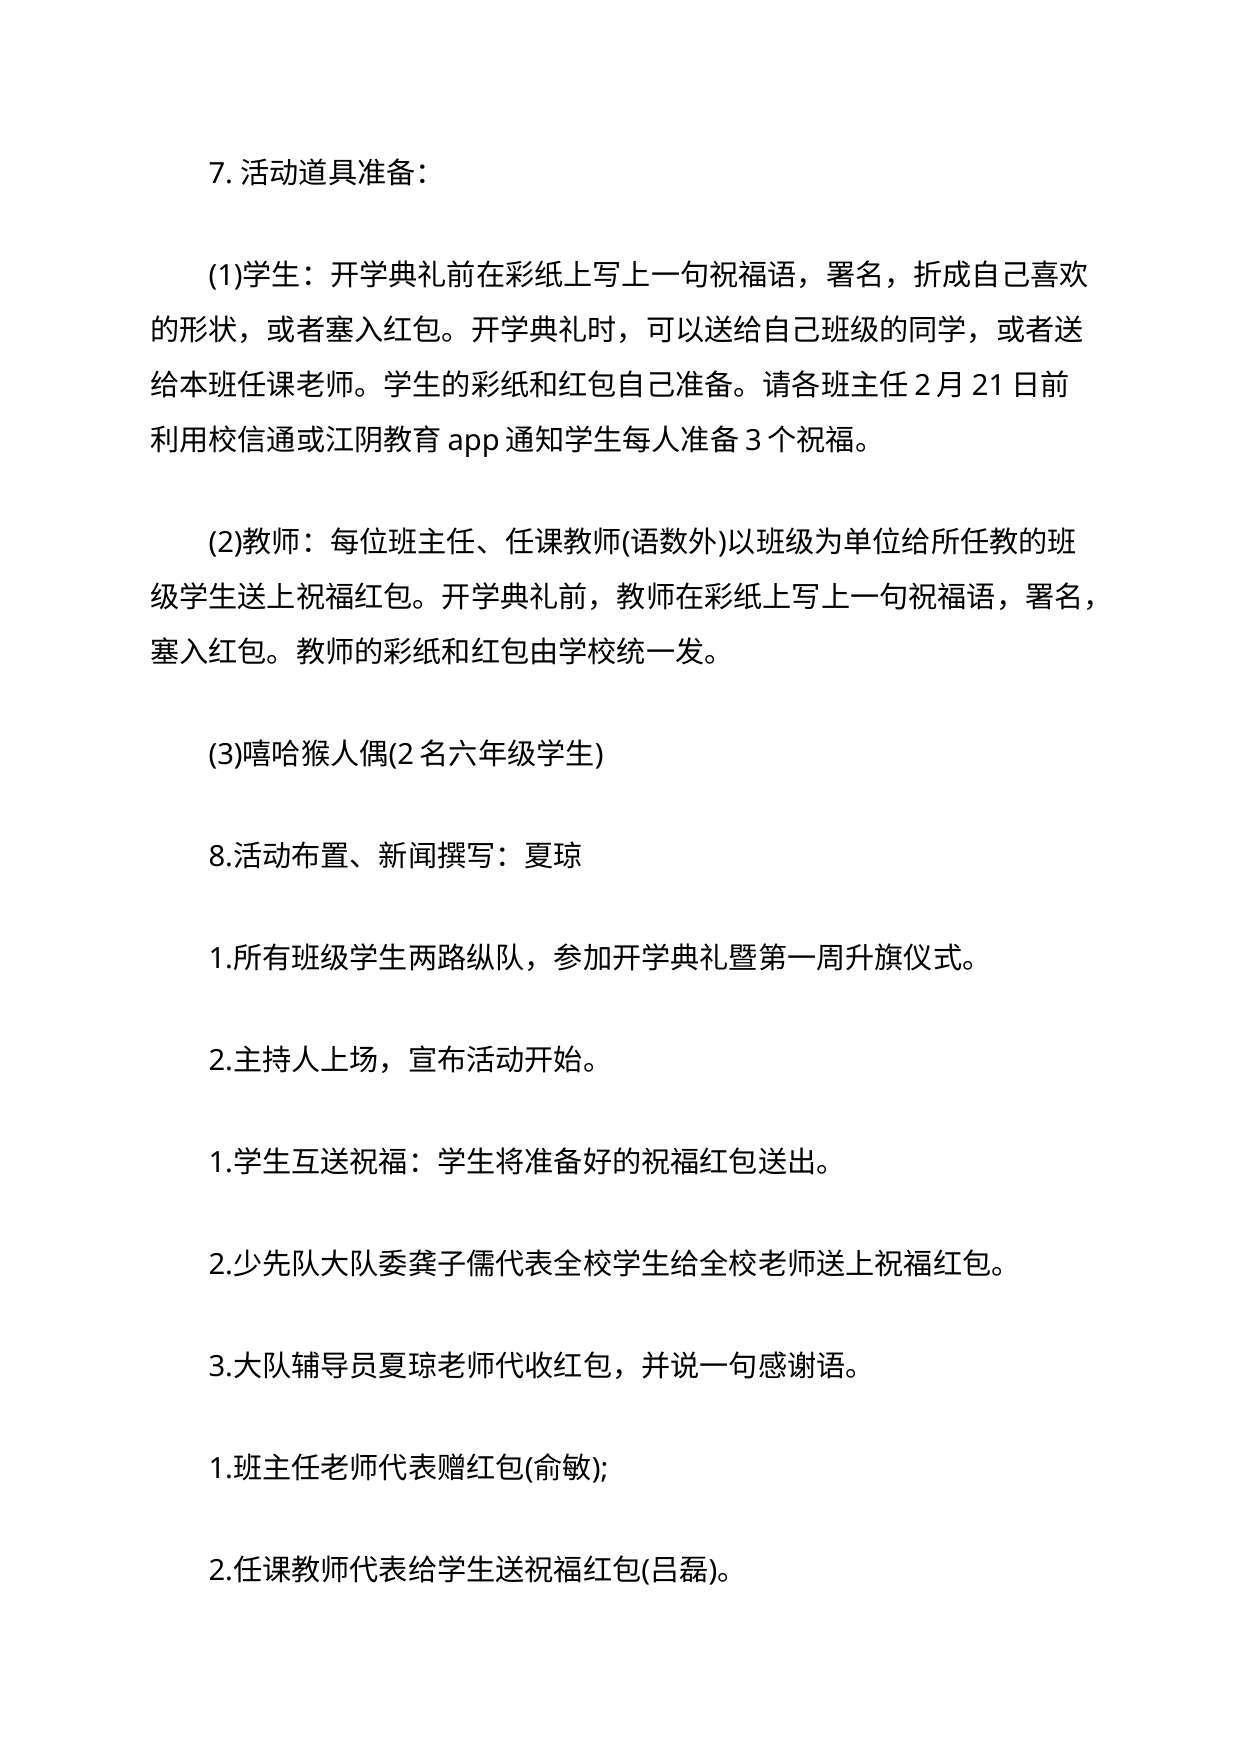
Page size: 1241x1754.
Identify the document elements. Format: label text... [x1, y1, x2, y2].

text (3)嘻哈猴人偶(2名六年级学生) [150, 731, 1090, 773]
text 1.所有班级学生两路纵队，参加开学典礼暨第一周升旗仪式。 [150, 934, 1090, 977]
text 8.活动布置、新闻撰写：夏琼 [150, 832, 1090, 875]
text 2.主持人上场，宣布活动开始。 [150, 1036, 1090, 1079]
text 1.学生互送祝福：学生将准备好的祝福红包送出。 [150, 1138, 1090, 1181]
text 3.大队辅导员夏琼老师代收红包，并说一句感谢语。 [150, 1342, 1090, 1385]
text 2.少先队大队委龚子儒代表全校学生给全校老师送上祝福红包。 [150, 1240, 1090, 1283]
text 7. 活动道具准备： [150, 150, 1090, 192]
text 1.班主任老师代表赠红包(俞敏); [150, 1444, 1090, 1487]
text (1)学生：开学典礼前在彩纸上写上一句祝福语，署名，折成自己喜欢的形状，或者塞入红包。开学典礼时，可以送给自己班级的同学，或者送给本班任课老师。学生的彩纸和红包自己准备。请各班主任2月21日前利用校信通或江阴教育app通知学生每人准备3个祝福。 [150, 252, 1090, 459]
text 2.任课教师代表给学生送祝福红包(吕磊)。 [150, 1546, 1090, 1589]
text (2)教师：每位班主任、任课教师(语数外)以班级为单位给所任教的班级学生送上祝福红包。开学典礼前，教师在彩纸上写上一句祝福语，署名，塞入红包。教师的彩纸和红包由学校统一发。 [150, 519, 1090, 671]
